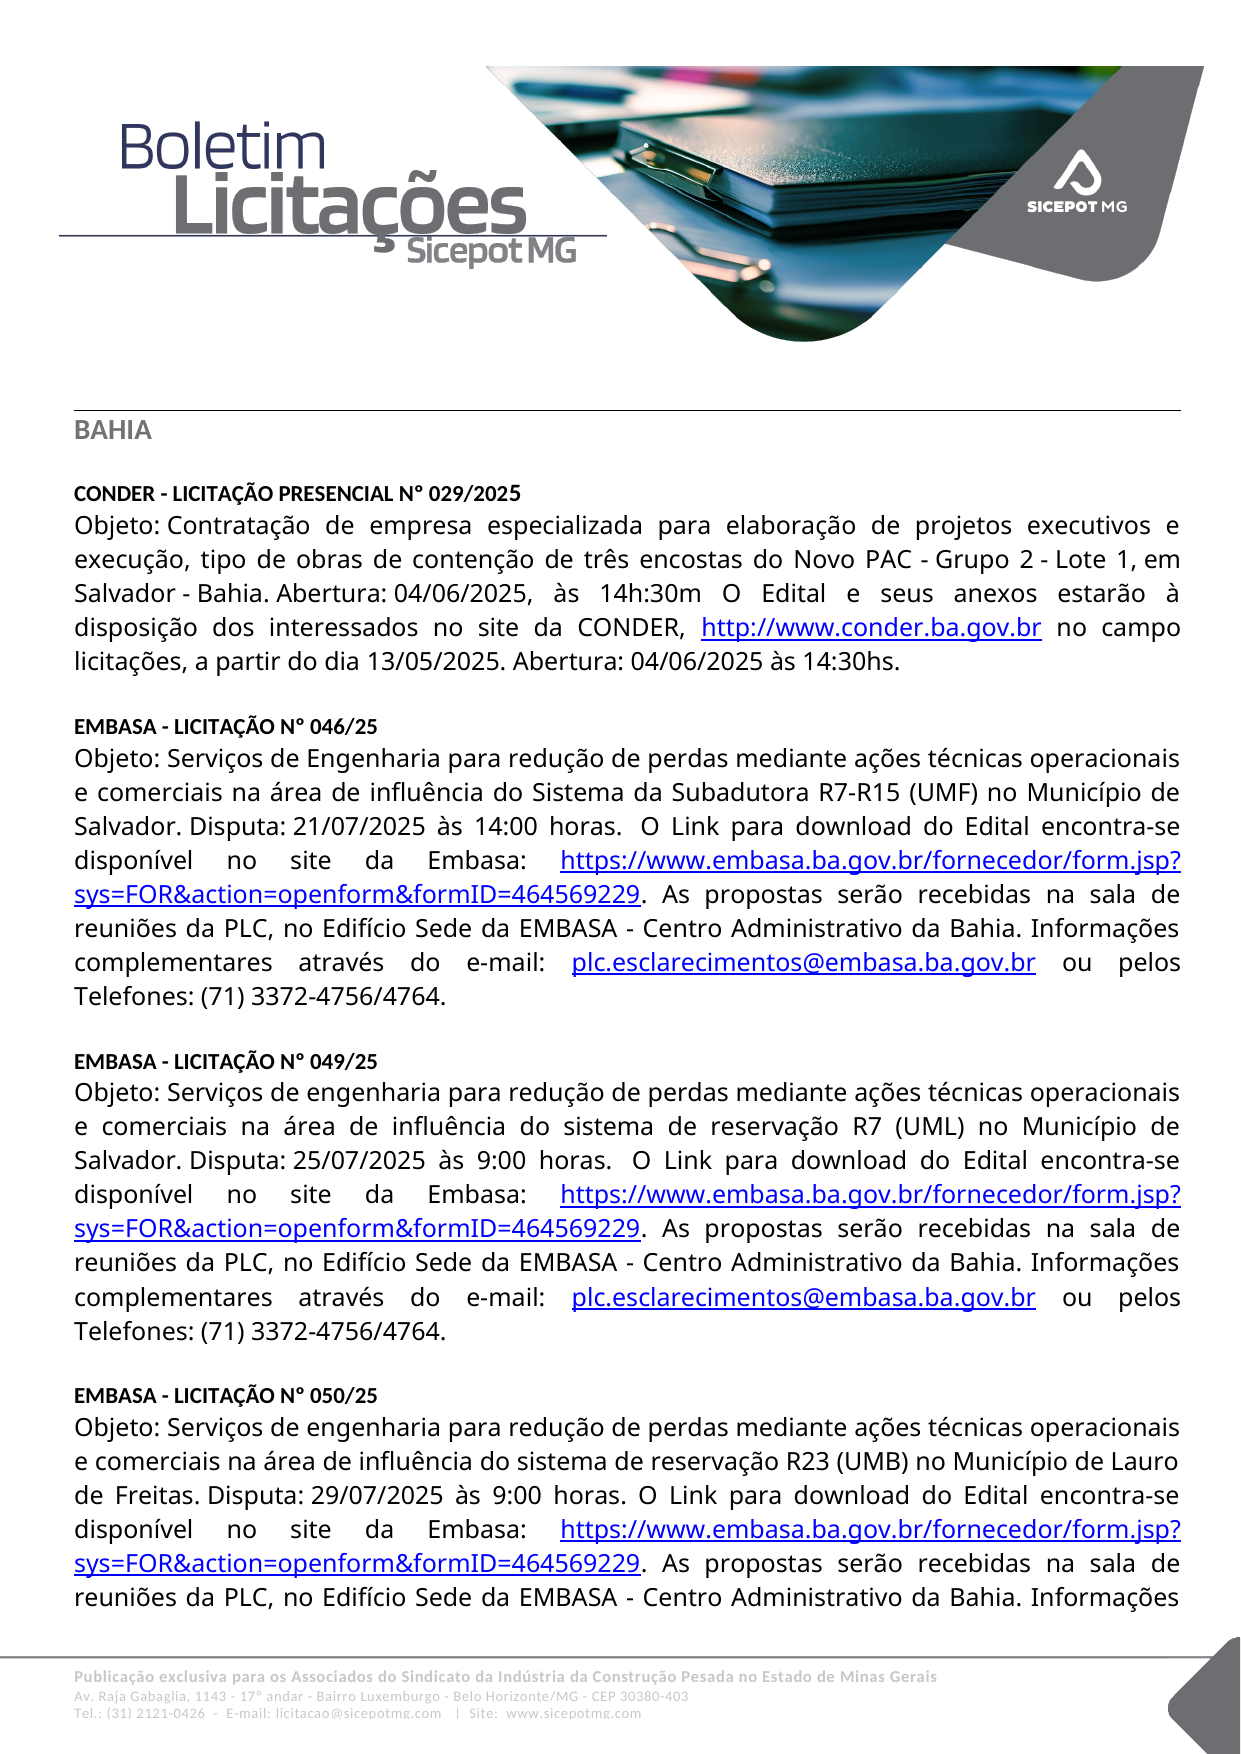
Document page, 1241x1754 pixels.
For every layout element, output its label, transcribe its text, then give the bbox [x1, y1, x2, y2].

text EMBASA - LICITAÇÃO Nº 049/25 [74, 1046, 1181, 1074]
text BAHIA [74, 411, 1181, 447]
text CONDER - LICITAÇÃO PRESENCIAL Nº 029/2025 [74, 476, 1181, 507]
text EMBASA - LICITAÇÃO Nº 050/25 [74, 1381, 1181, 1409]
text Objeto: Contratação de empresa especializada para elaboração de projetos executivos e execução, tipo de obras de contenção de três encostas do Novo PAC - Grupo 2 - Lote 1, em Salvador - Bahia. Abertura: 04/06/2025, às 14h:30m O Edital e seus anexos estarão à disposição dos interessados no site da CONDER, http://www.conder.ba.gov.br no campo licitações, a partir do dia 13/05/2025. Abertura: 04/06/2025 às 14:30hs. [74, 507, 1181, 678]
text Objeto: Serviços de engenharia para redução de perdas mediante ações técnicas operacionais e comerciais na área de influência do sistema de reservação R7 (UML) no Município de Salvador. Disputa: 25/07/2025 às 9:00 horas. O Link para download do Edital encontra-se disponível no site da Embasa: https://www.embasa.ba.gov.br/fornecedor/form.jsp?sys=FOR&action=openform&formID=464569229. As propostas serão recebidas na sala de reuniões da PLC, no Edifício Sede da EMBASA - Centro Administrativo da Bahia. Informações complementares através do e-mail: plc.esclarecimentos@embasa.ba.gov.br ou pelos Telefones: (71) 3372-4756/4764. [74, 1074, 1181, 1347]
text Objeto: Serviços de Engenharia para redução de perdas mediante ações técnicas operacionais e comerciais na área de influência do Sistema da Subadutora R7-R15 (UMF) no Município de Salvador. Disputa: 21/07/2025 às 14:00 horas. O Link para download do Edital encontra-se disponível no site da Embasa: https://www.embasa.ba.gov.br/fornecedor/form.jsp?sys=FOR&action=openform&formID=464569229. As propostas serão recebidas na sala de reuniões da PLC, no Edifício Sede da EMBASA - Centro Administrativo da Bahia. Informações complementares através do e-mail: plc.esclarecimentos@embasa.ba.gov.br ou pelos Telefones: (71) 3372-4756/4764. [74, 739, 1181, 1013]
text EMBASA - LICITAÇÃO Nº 046/25 [74, 711, 1181, 739]
picture [0, 1637, 1241, 1754]
picture [59, 66, 1207, 342]
